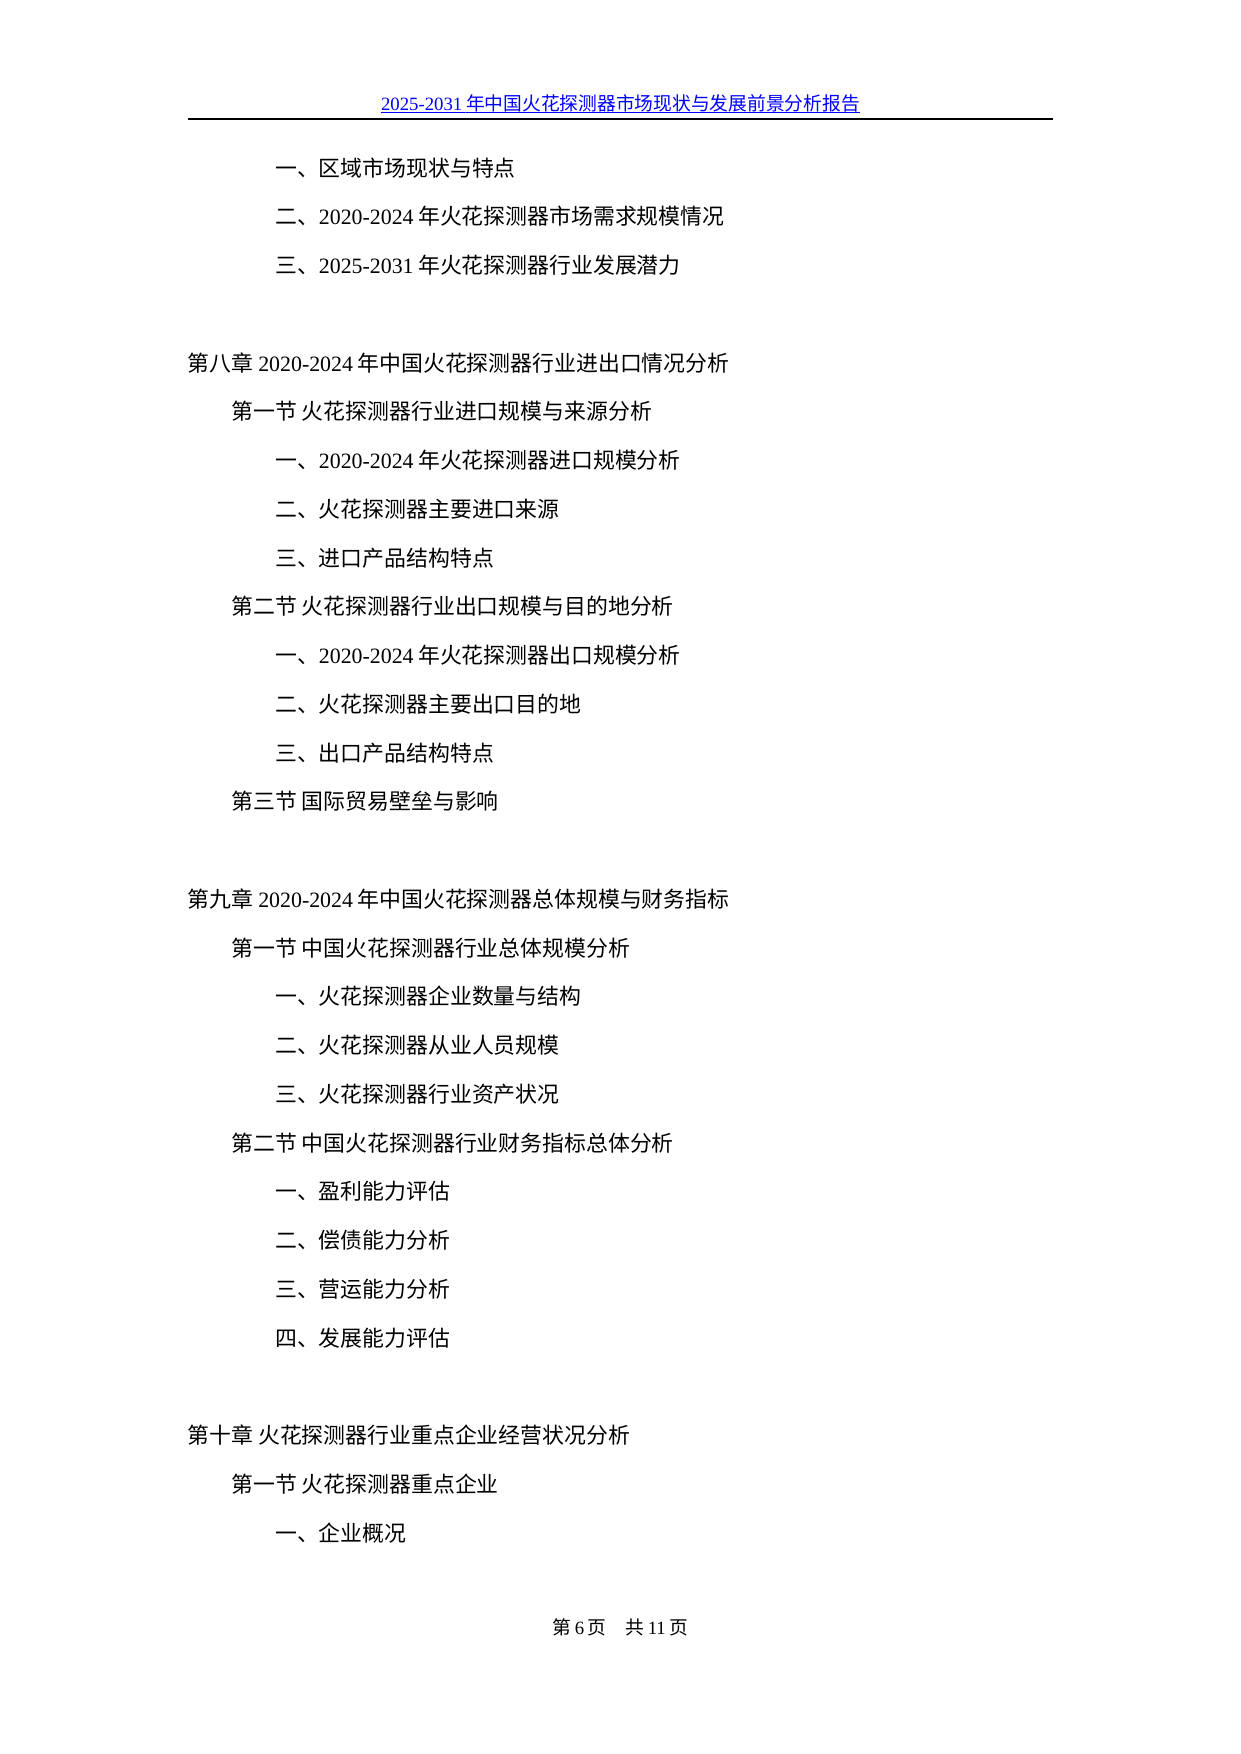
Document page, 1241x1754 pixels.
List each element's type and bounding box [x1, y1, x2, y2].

text [187, 150, 1053, 1548]
